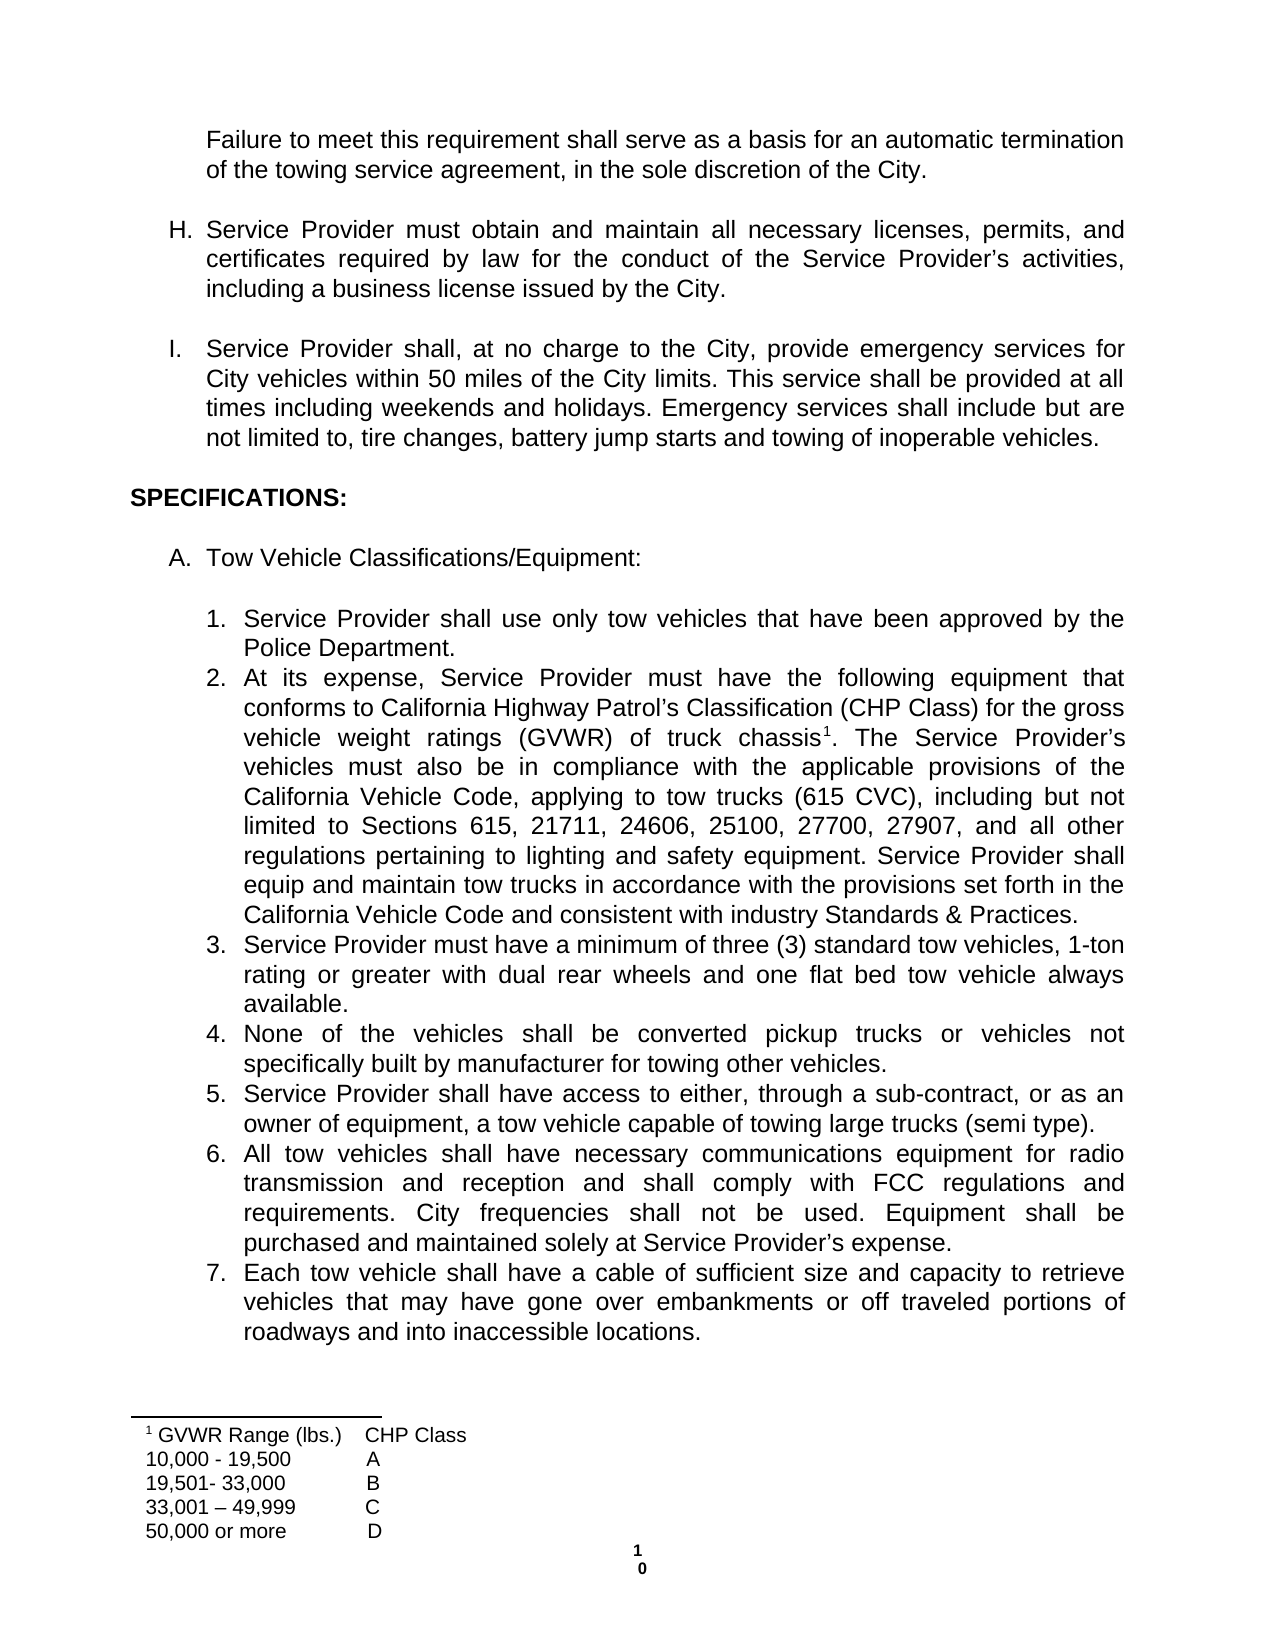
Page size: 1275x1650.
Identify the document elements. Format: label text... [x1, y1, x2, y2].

text SPECIFICATIONS: [130, 483, 1126, 512]
list Each tow vehicle shall have a cable of sufficient size and capacity to retrieve vehicles that may have gone over embankments or off traveled portions of roadways and into inaccessible locations. [206, 1258, 1126, 1346]
list Service Provider shall use only tow vehicles that have been approved by the Police Department. [206, 604, 1126, 662]
list At its expense, Service Provider must have the following equipment that conforms to California Highway Patrol’s Classification (CHP Class) for the gross vehicle weight ratings (GVWR) of truck chassis. The Service Provider’s vehicles must also be in compliance with the applicable provisions of the California Vehicle Code, applying to tow trucks (615 CVC), including but not limited to Sections 615, 21711, 24606, 25100, 27700, 27907, and all other regulations pertaining to lighting and safety equipment. Service Provider shall equip and maintain tow trucks in accordance with the provisions set forth in the California Vehicle Code and consistent with industry Standards & Practices. [206, 663, 1126, 929]
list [168, 125, 1126, 183]
list All tow vehicles shall have necessary communications equipment for radio transmission and reception and shall comply with FCC regulations and requirements. City frequencies shall not be used. Equipment shall be purchased and maintained solely at Service Provider’s expense. [206, 1139, 1126, 1256]
list Service Provider must have a minimum of three (3) standard tow vehicles, 1-ton rating or greater with dual rear wheels and one flat bed tow vehicle always available. [206, 930, 1126, 1018]
list Service Provider shall have access to either, through a sub-contract, or as an owner of equipment, a tow vehicle capable of towing large trucks (semi type). [206, 1079, 1126, 1137]
list Tow Vehicle Classifications/Equipment: [168, 543, 1126, 572]
list None of the vehicles shall be converted pickup trucks or vehicles not specifically built by manufacturer for towing other vehicles. [206, 1019, 1126, 1078]
list Service Provider must obtain and maintain all necessary licenses, permits, and certificates required by law for the conduct of the Service Provider’s activities, including a business license issued by the City. [168, 215, 1126, 303]
list Service Provider shall, at no charge to the City, provide emergency services for City vehicles within 50 miles of the City limits. This service shall be provided at all times including weekends and holidays. Emergency services shall include but are not limited to, tire changes, battery jump starts and towing of inoperable vehicles. [168, 334, 1126, 452]
